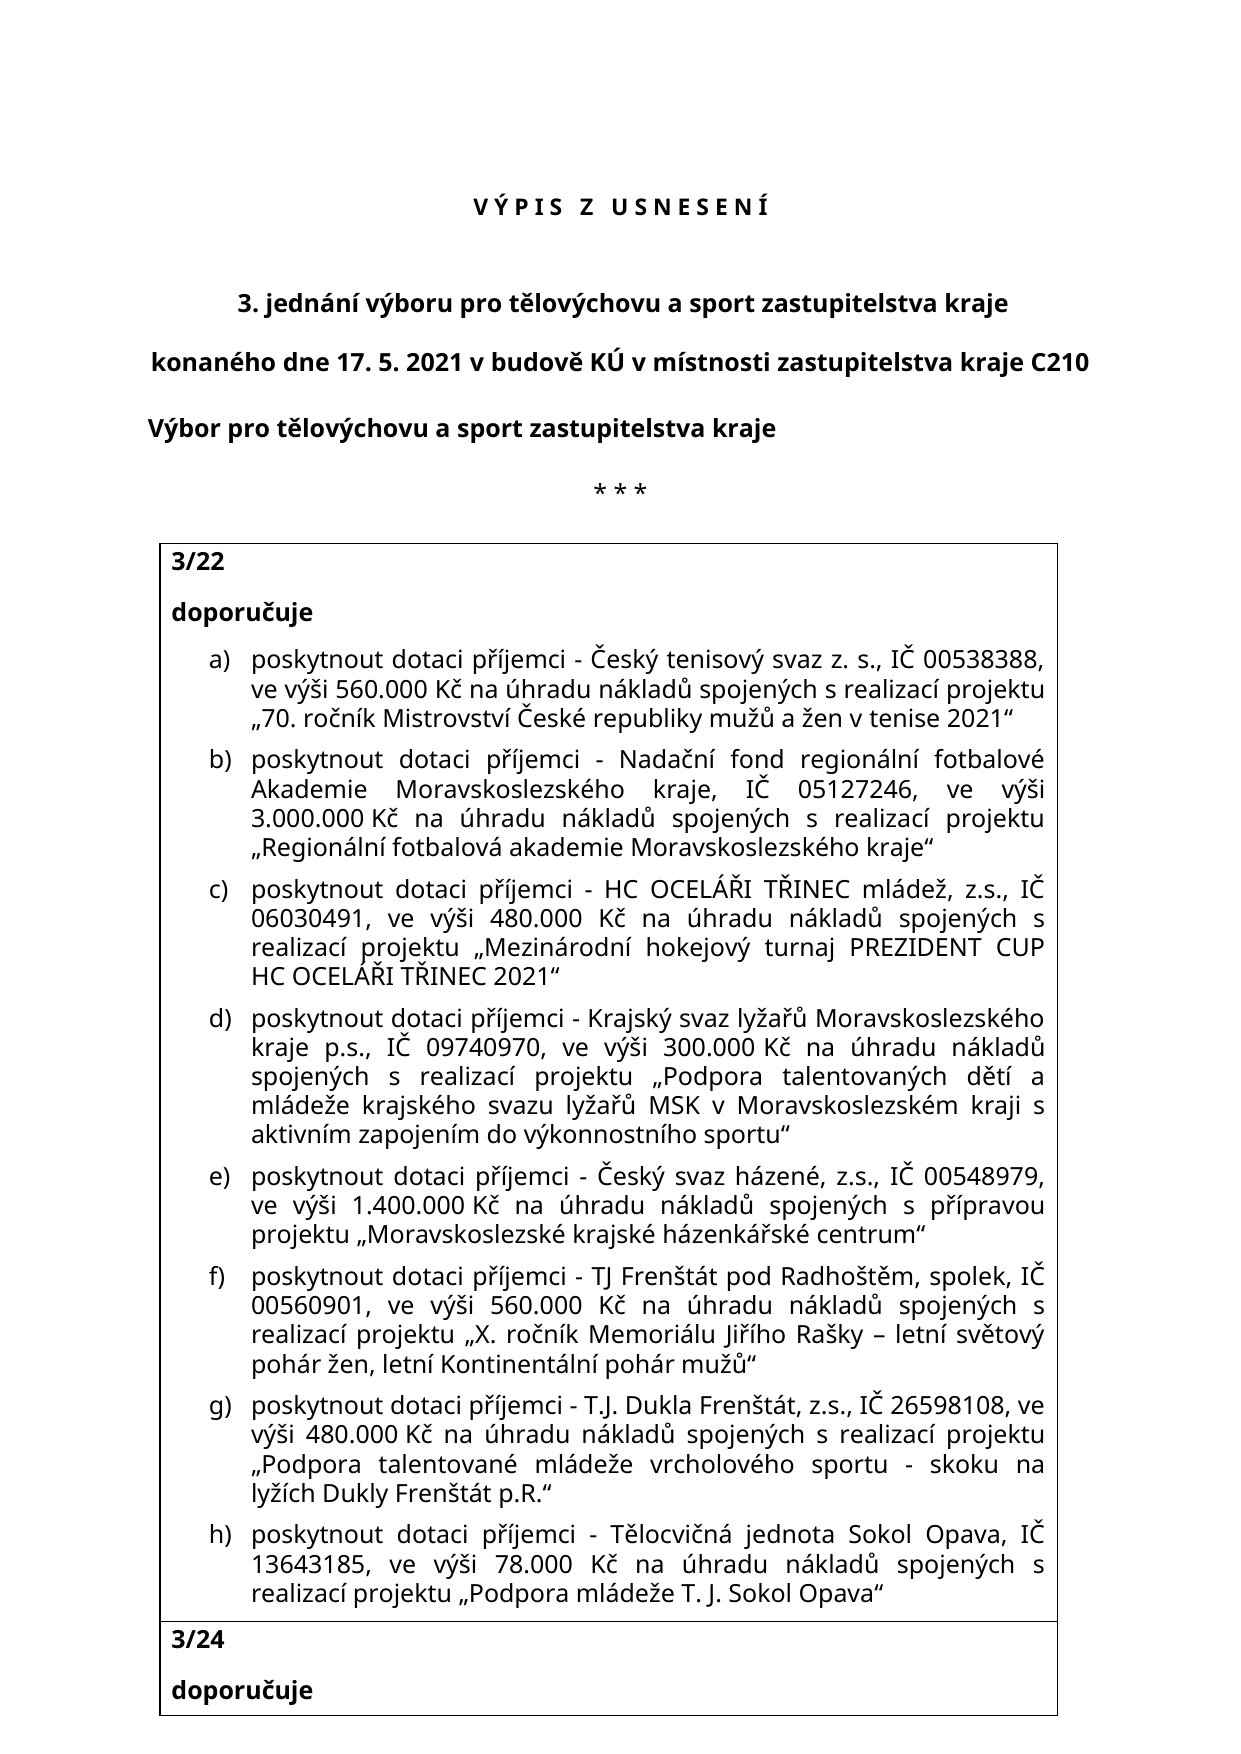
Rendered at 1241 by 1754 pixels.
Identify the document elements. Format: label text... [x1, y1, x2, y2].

text konaného dne 17. 5. 2021 v budově KÚ v místnosti zastupitelstva kraje C210 [148, 348, 1093, 377]
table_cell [161, 1622, 1057, 1715]
text 3. jednání výboru pro tělovýchovu a sport zastupitelstva kraje [148, 289, 1093, 319]
table_header 3/22 doporučuje poskytnout dotaci příjemci - Český tenisový svaz z. s., IČ 00538388, ve výši 560.000 Kč na úhradu nákladů spojených s realizací projektu „70. ročník Mistrovství České republiky mužů a žen v tenise 2021“ poskytnout dotaci příjemci - Nadační fond regionální fotbalové Akademie Moravskoslezského kraje, IČ 05127246, ve výši 3.000.000 Kč na úhradu nákladů spojených s realizací projektu „Regionální fotbalová akademie Moravskoslezského kraje“ poskytnout dotaci příjemci - HC OCELÁŘI TŘINEC mládež, z.s., IČ 06030491, ve výši 480.000 Kč na úhradu nákladů spojených s realizací projektu „Mezinárodní hokejový turnaj PREZIDENT CUP HC OCELÁŘI TŘINEC 2021“ poskytnout dotaci příjemci - Krajský svaz lyžařů Moravskoslezského kraje p.s., IČ 09740970, ve výši 300.000 Kč na úhradu nákladů spojených s realizací projektu „Podpora talentovaných dětí a mládeže krajského svazu lyžařů MSK v Moravskoslezském kraji s aktivním zapojením do výkonnostního sportu“ poskytnout dotaci příjemci - Český svaz házené, z.s., IČ 00548979, ve výši 1.400.000 Kč na úhradu nákladů spojených s přípravou projektu „Moravskoslezské krajské házenkářské centrum“ poskytnout dotaci příjemci - TJ Frenštát pod Radhoštěm, spolek, IČ 00560901, ve výši 560.000 Kč na úhradu nákladů spojených s realizací projektu „X. ročník Memoriálu Jiřího Rašky – letní světový pohár žen, letní Kontinentální pohár mužů“ poskytnout dotaci příjemci - T.J. Dukla Frenštát, z.s., IČ 26598108, ve výši 480.000 Kč na úhradu nákladů spojených s realizací projektu „Podpora talentované mládeže vrcholového sportu - skoku na lyžích Dukly Frenštát p.R.“ poskytnout dotaci příjemci - Tělocvičná jednota Sokol Opava, IČ 13643185, ve výši 78.000 Kč na úhradu nákladů spojených s realizací projektu „Podpora mládeže T. J. Sokol Opava“ [161, 544, 1057, 1621]
text Výbor pro tělovýchovu a sport zastupitelstva kraje [148, 411, 1093, 445]
text * * * [148, 479, 1093, 508]
text V Ý P I S Z U S N E S E N Í [148, 192, 1093, 221]
